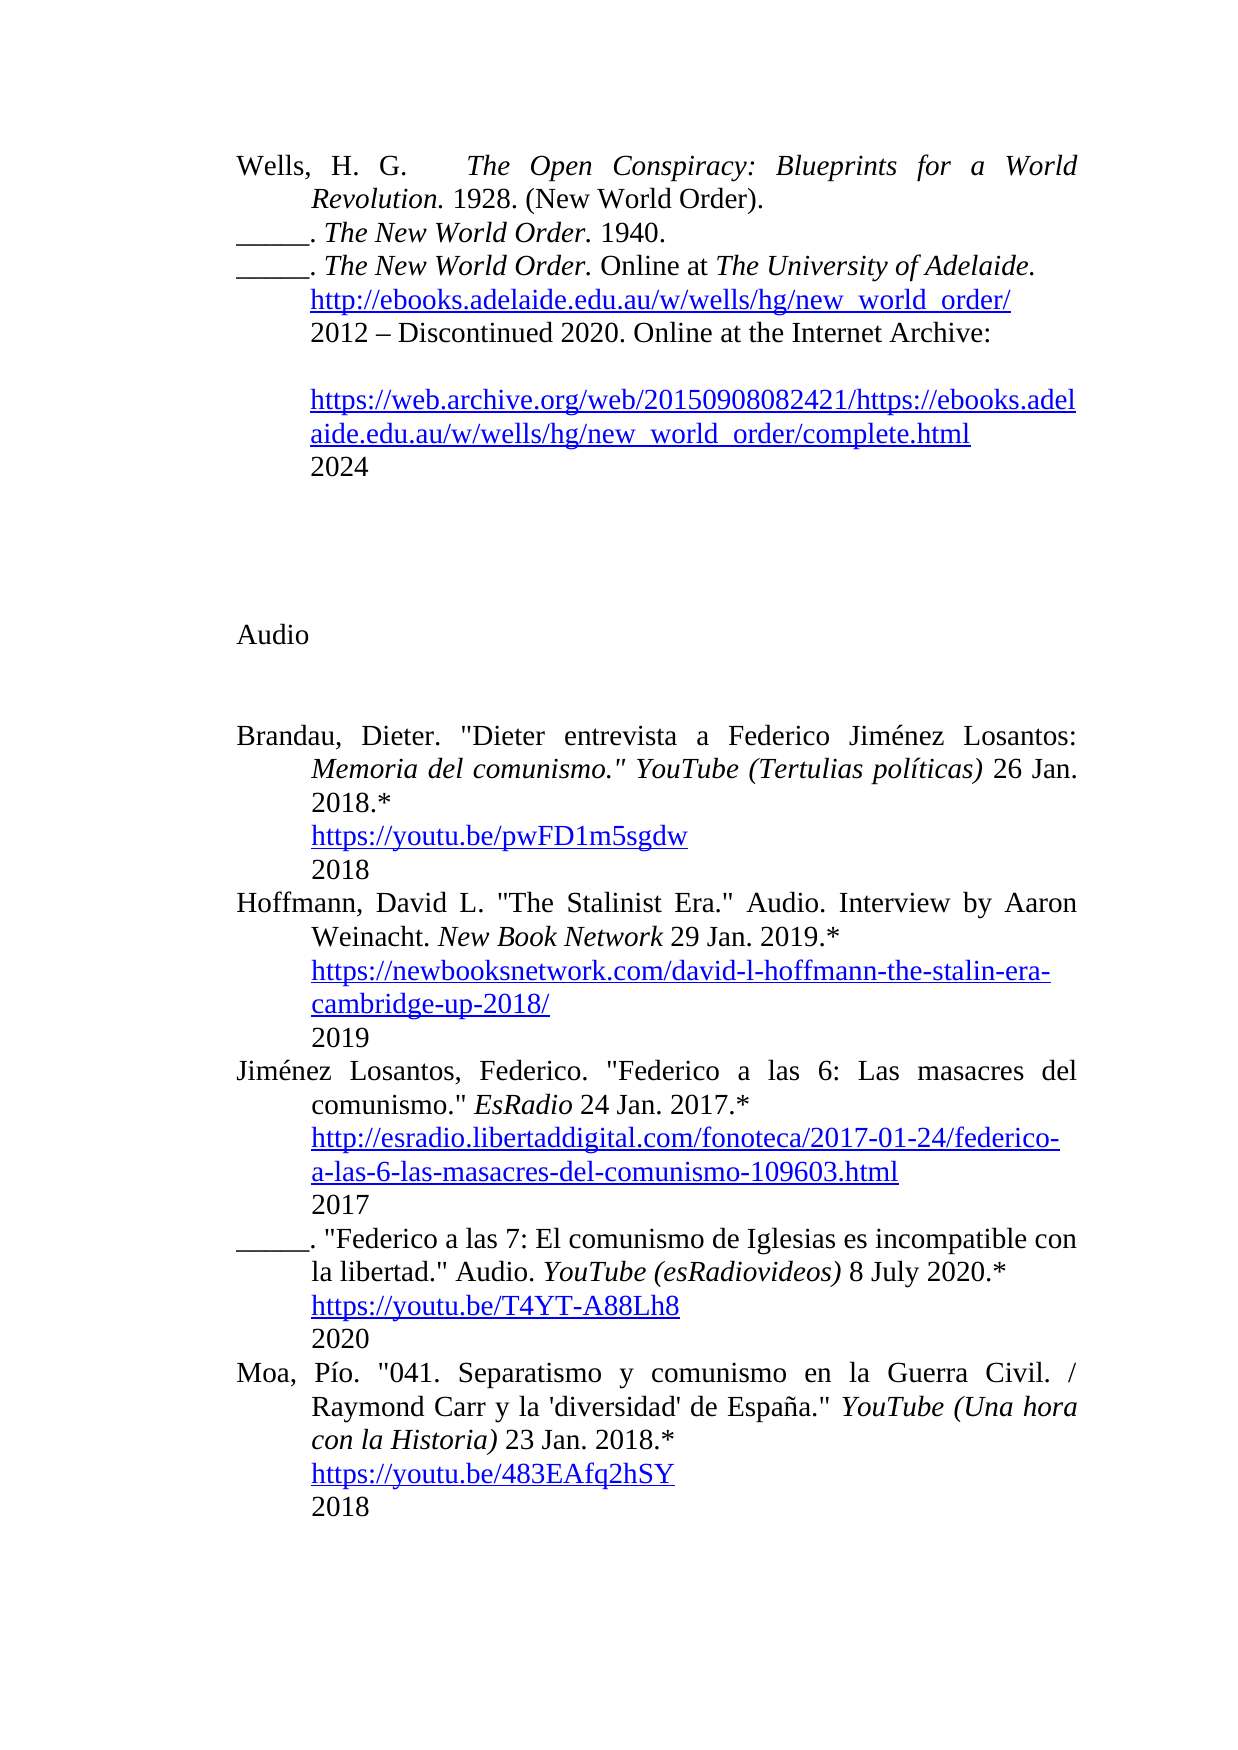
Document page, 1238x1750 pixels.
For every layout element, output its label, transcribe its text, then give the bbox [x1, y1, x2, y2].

text Jiménez Losantos, Federico. "Federico a las 6: Las masacres del comunismo." EsRadio 24 Jan. 2017.* [236, 1053, 1078, 1120]
text 2020 [311, 1322, 1078, 1355]
text http://ebooks.adelaide.edu.au/w/wells/hg/new_world_order/ [236, 282, 1078, 315]
text https://youtu.be/T4YT-A88Lh8 [311, 1288, 1078, 1322]
text https://web.archive.org/web/20150908082421/https://ebooks.adelaide.edu.au/w/wells/hg/new_world_order/complete.html [236, 349, 1078, 449]
text _____. The New World Order. 1940. [236, 215, 1078, 248]
text https://youtu.be/pwFD1m5sgdw [236, 818, 1078, 852]
text Moa, Pío. "041. Separatismo y comunismo en la Guerra Civil. / Raymond Carr y la 'diversidad' de España." YouTube (Una hora con la Historia) 23 Jan. 2018.* [236, 1355, 1078, 1456]
text 2018 [236, 852, 1078, 886]
text 2019 [236, 1020, 1078, 1053]
text 2018 [236, 1489, 1078, 1523]
text _____. The New World Order. Online at The University of Adelaide. [236, 248, 1078, 282]
text https://youtu.be/483EAfq2hSY [236, 1456, 1078, 1489]
text Wells, H. G. The Open Conspiracy: Blueprints for a World Revolution. 1928. (New World Order). [236, 148, 1078, 215]
text 2012 – Discontinued 2020. Online at the Internet Archive: [236, 315, 1078, 349]
text http://esradio.libertaddigital.com/fonoteca/2017-01-24/federico-a-las-6-las-masacres-del-comunismo-109603.html [236, 1120, 1078, 1187]
text Hoffmann, David L. "The Stalinist Era." Audio. Interview by Aaron Weinacht. New Book Network 29 Jan. 2019.* [236, 886, 1078, 953]
text Brandau, Dieter. "Dieter entrevista a Federico Jiménez Losantos: Memoria del comunismo." YouTube (Tertulias políticas) 26 Jan. 2018.* [236, 718, 1078, 818]
text _____. "Federico a las 7: El comunismo de Iglesias es incompatible con la libertad." Audio. YouTube (esRadiovideos) 8 July 2020.* [236, 1221, 1078, 1288]
text https://newbooksnetwork.com/david-l-hoffmann-the-stalin-era-cambridge-up-2018/ [236, 953, 1078, 1020]
text Audio [236, 617, 1078, 651]
text 2017 [236, 1187, 1078, 1221]
text 2024 [236, 449, 1078, 483]
